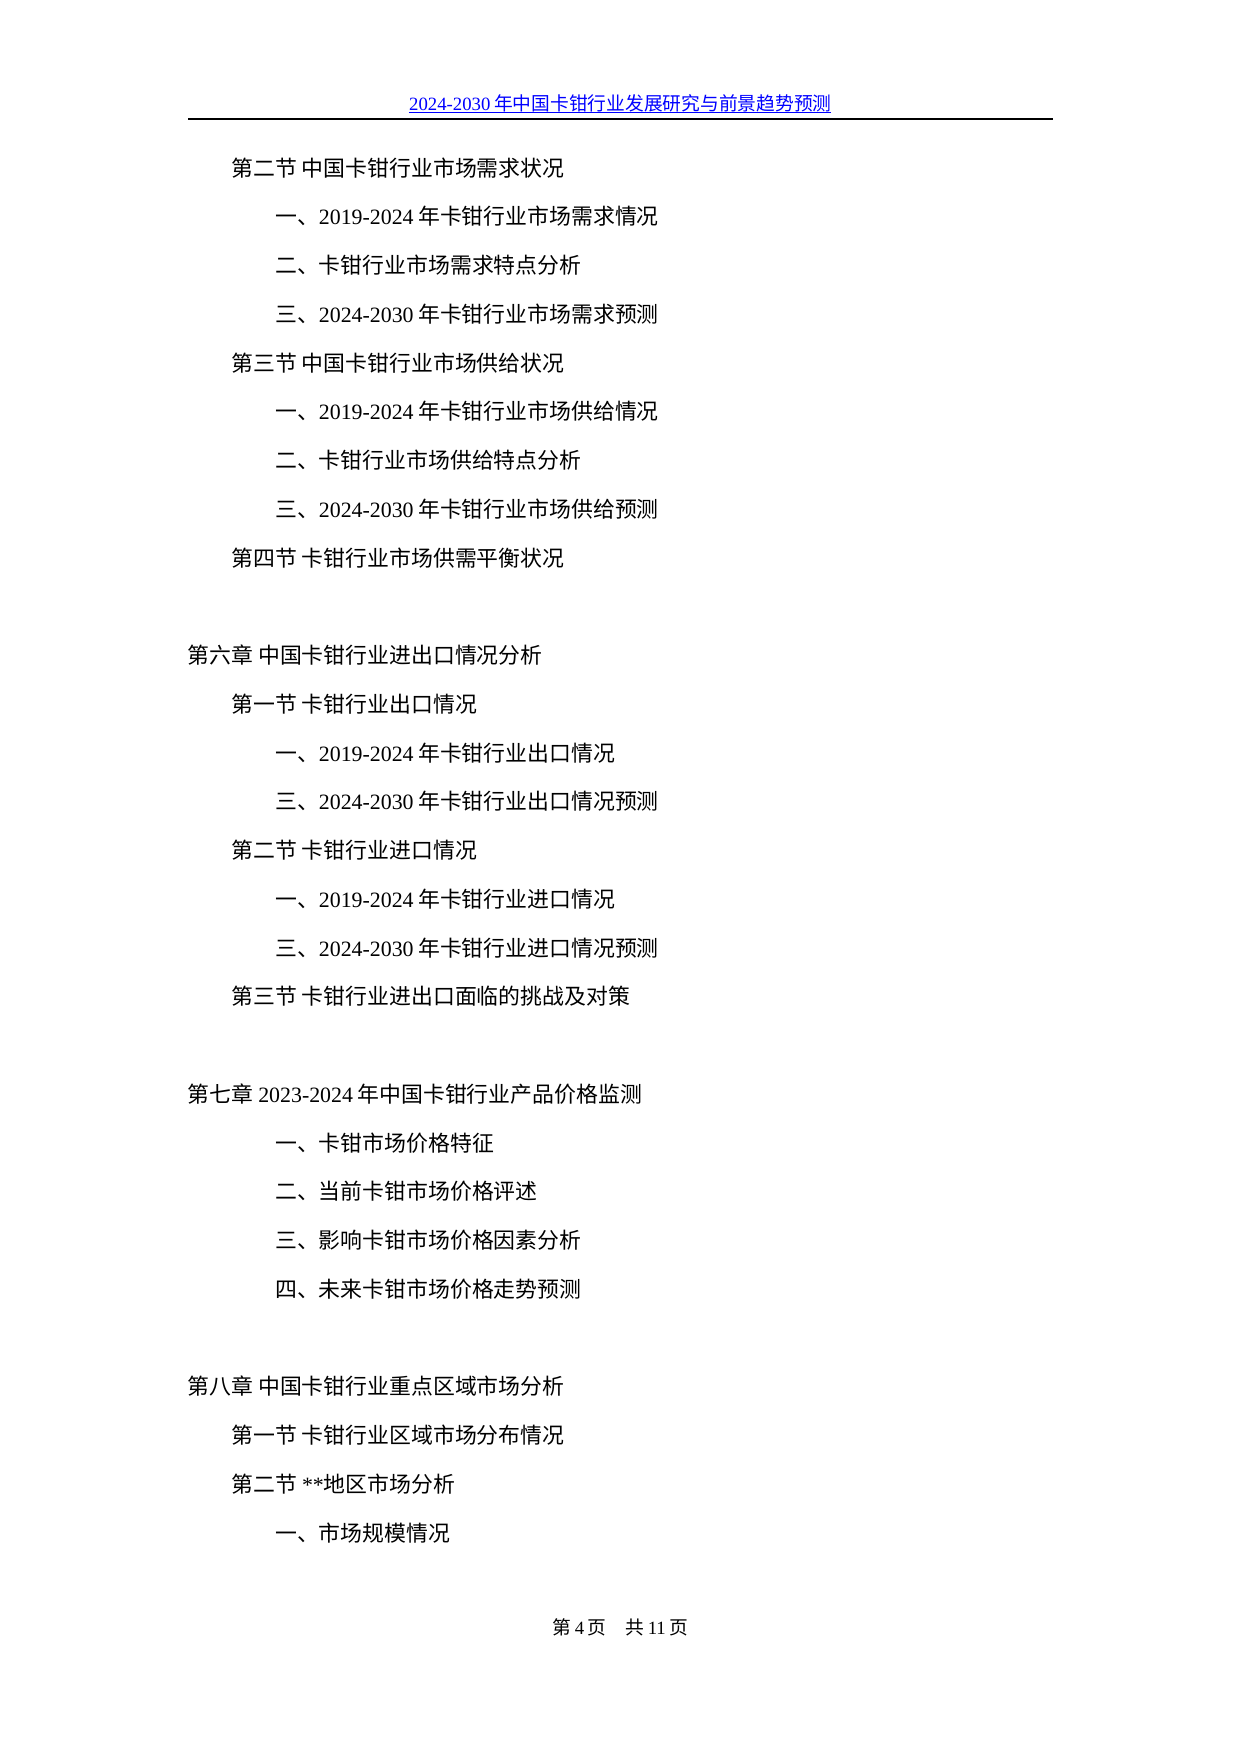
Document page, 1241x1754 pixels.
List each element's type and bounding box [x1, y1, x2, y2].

text [187, 150, 1053, 1548]
